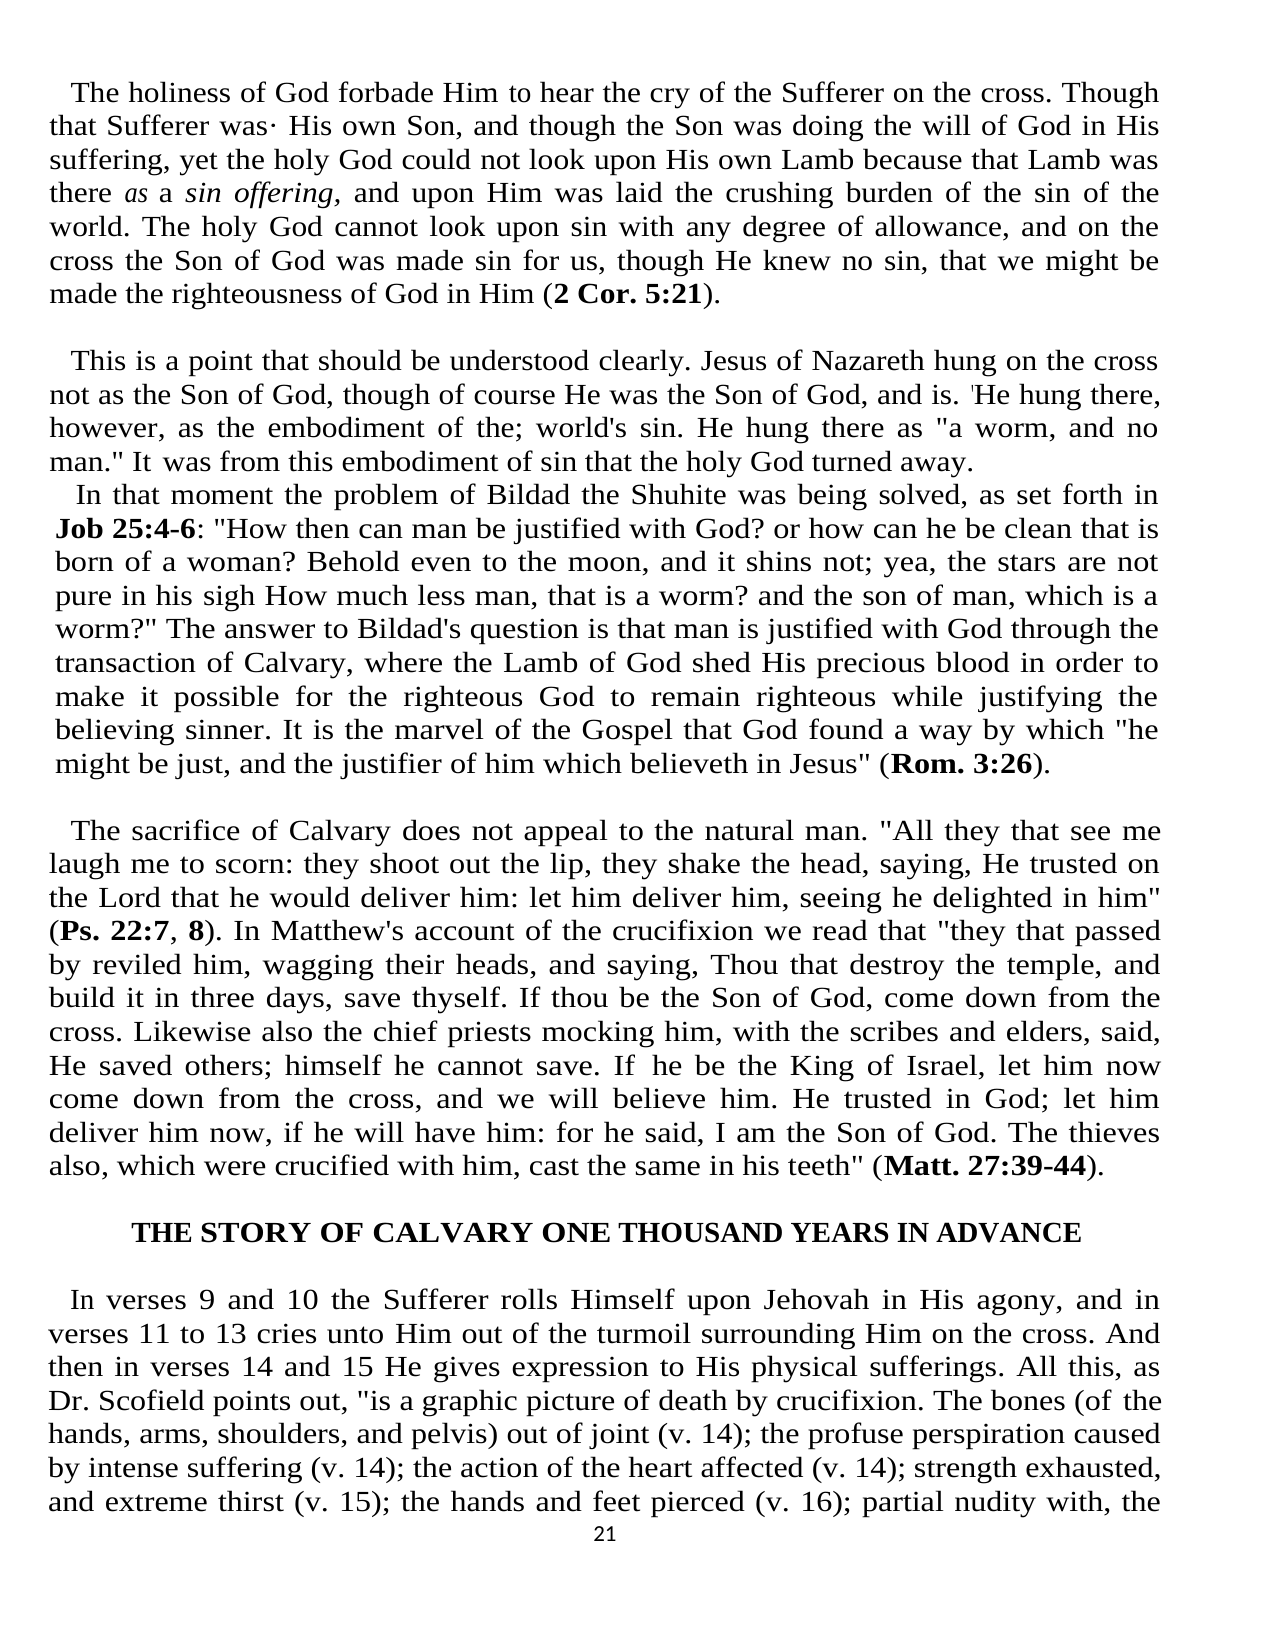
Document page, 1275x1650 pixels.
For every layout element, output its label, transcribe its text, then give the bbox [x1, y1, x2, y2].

text This is a point that should be understood clearly. Jesus of Nazareth hung on the cross not as the Son of God, though of course He was the Son of God, and is. 'He hung there, however, as the embodiment of the; world's sin. He hung there as "a worm, and no man." It was from this embodiment of sin that the holy God turned away. [49, 343, 1161, 477]
text THE STORY OF CALVARY ONE THOUSAND YEARS IN ADVANCE [47, 1215, 1166, 1249]
text The sacrifice of Calvary does not appeal to the natural man. "All they that see me laugh me to scorn: they shoot out the lip, they shake the head, saying, He trusted on the Lord that he would deliver him: let him deliver him, seeing he delighted in him" (Ps. 22:7, 8). In Matthew's account of the crucifixion we read that "they that passed by reviled him, wagging their heads, and saying, Thou that destroy the temple, and build it in three days, save thyself. If thou be the Son of God, come down from the cross. Likewise also the chief priests mocking him, with the scribes and elders, said, He saved others; himself he cannot save. If he be the King of Israel, let him now come down from the cross, and we will believe him. He trusted in God; let him deliver him now, if he will have him: for he said, I am the Son of God. The thieves also, which were crucified with him, cast the same in his teeth" (Matt. 27:39-44). [49, 813, 1162, 1182]
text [48, 1282, 1162, 1517]
text The holiness of God forbade Him to hear the cry of the Sufferer on the cross. Though that Sufferer was· His own Son, and though the Son was doing the will of God in His suffering, yet the holy God could not look upon His own Lamb because that Lamb was there as a sin offering, and upon Him was laid the crushing burden of the sin of the world. The holy God cannot look upon sin with any degree of allowance, and on the cross the Son of God was made sin for us, though He knew no sin, that we might be made the righteousness of God in Him (2 Cor. 5:21). [49, 75, 1161, 310]
text In that moment the problem of Bildad the Shuhite was being solved, as set forth in Job 25:4-6: "How then can man be justified with God? or how can he be clean that is born of a woman? Behold even to the moon, and it shins not; yea, the stars are not pure in his sigh How much less man, that is a worm? and the son of man, which is a worm?" The answer to Bildad's question is that man is justified with God through the transaction of Calvary, where the Lamb of God shed His precious blood in order to make it possible for the righteous God to remain righteous while justifying the believing sinner. It is the marvel of the Gospel that God found a way by which "he might be just, and the justifier of him which believeth in Jesus" (Rom. 3:26). [55, 477, 1161, 779]
